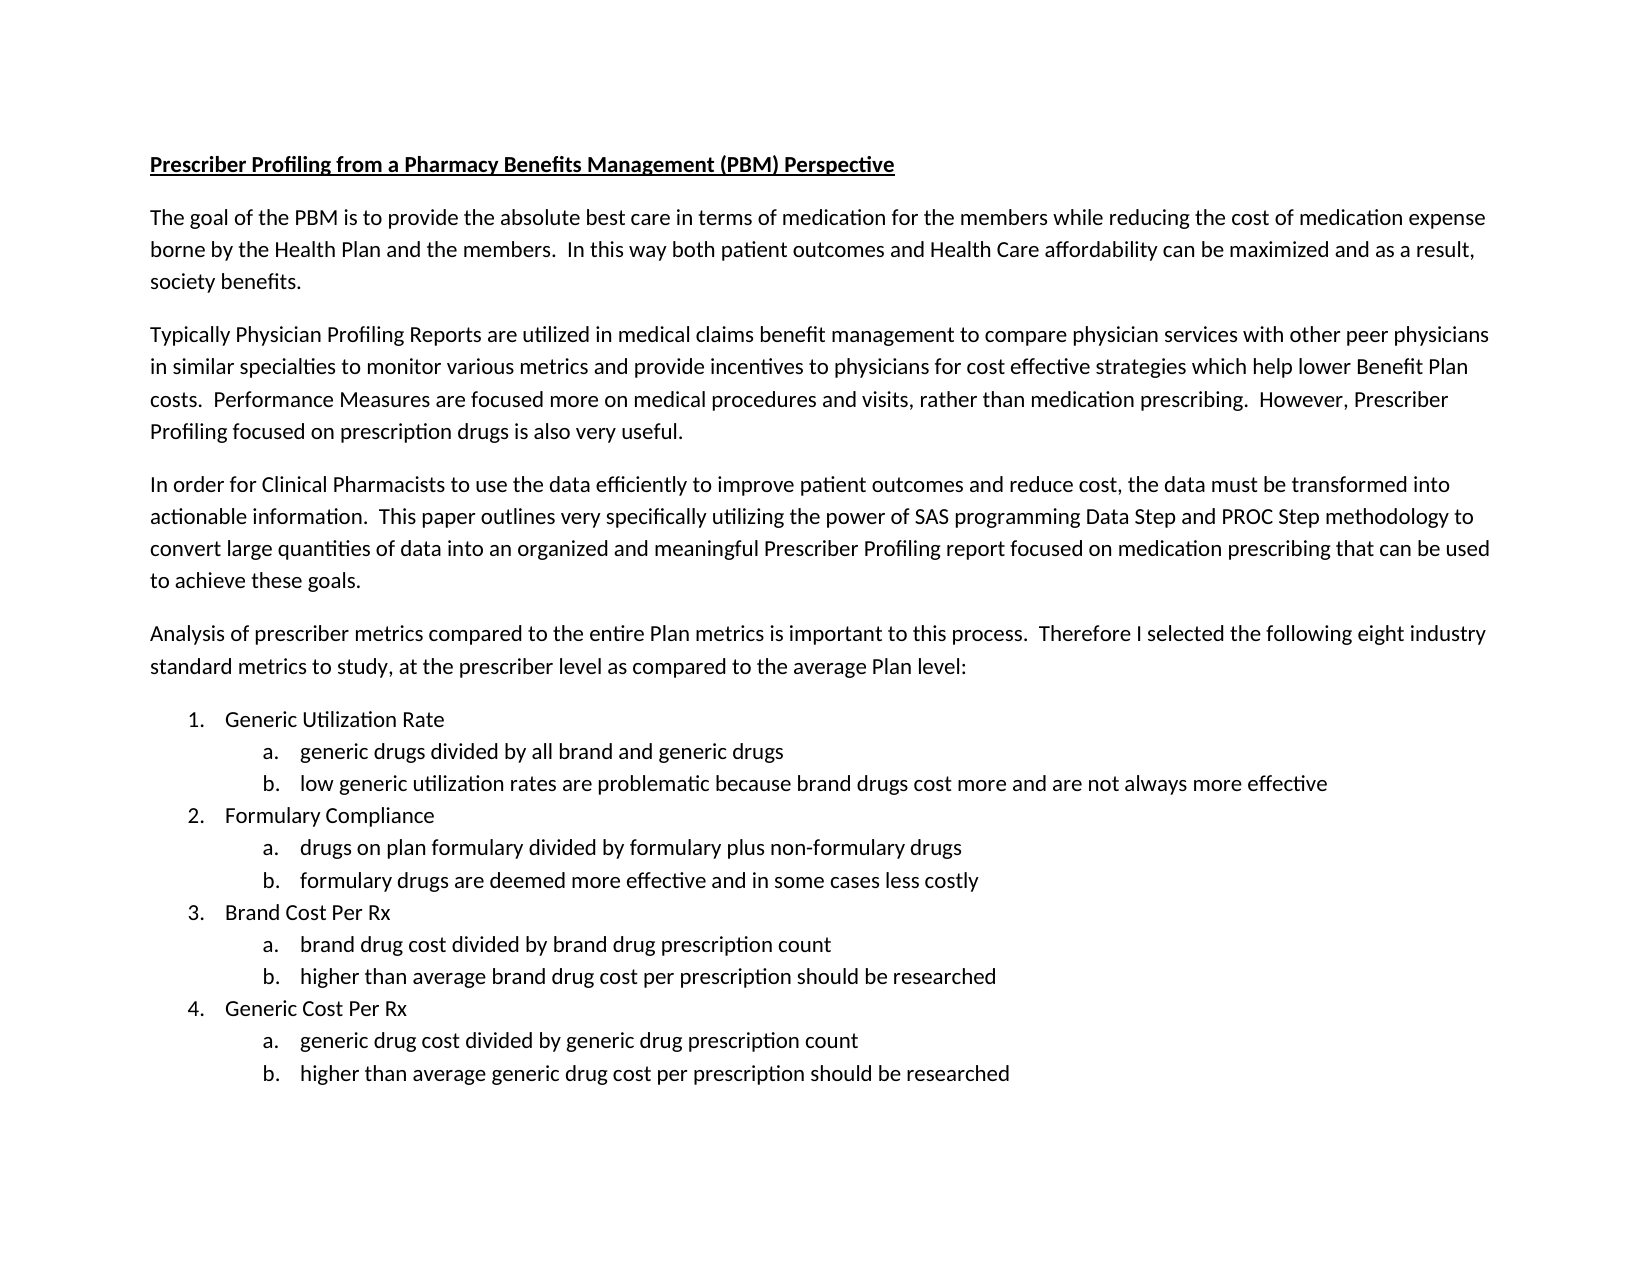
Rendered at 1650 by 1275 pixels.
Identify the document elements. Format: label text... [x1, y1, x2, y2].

list drugs on plan formulary divided by formulary plus non-formulary drugs [262, 833, 1500, 862]
text Analysis of prescriber metrics compared to the entire Plan metrics is important to this process. Therefore I selected the following eight industry standard metrics to study, at the prescriber level as compared to the average Plan level: [150, 619, 1500, 680]
list Generic Utilization Rate [187, 705, 1500, 733]
text In order for Clinical Pharmacists to use the data efficiently to improve patient outcomes and reduce cost, the data must be transformed into actionable information. This paper outlines very specifically utilizing the power of SAS programming Data Step and PROC Step methodology to convert large quantities of data into an organized and meaningful Prescriber Profiling report focused on medication prescribing that can be used to achieve these goals. [150, 470, 1500, 594]
list generic drugs divided by all brand and generic drugs [262, 737, 1500, 765]
list brand drug cost divided by brand drug prescription count [262, 930, 1500, 958]
list low generic utilization rates are problematic because brand drugs cost more and are not always more effective [262, 769, 1500, 797]
text Prescriber Profiling from a Pharmacy Benefits Management (PBM) Perspective [150, 150, 1500, 178]
list higher than average generic drug cost per prescription should be researched [262, 1059, 1500, 1087]
list higher than average brand drug cost per prescription should be researched [262, 962, 1500, 990]
list Formulary Compliance [187, 801, 1500, 829]
list Generic Cost Per Rx [187, 994, 1500, 1022]
list formulary drugs are deemed more effective and in some cases less costly [262, 866, 1500, 894]
text The goal of the PBM is to provide the absolute best care in terms of medication for the members while reducing the cost of medication expense borne by the Health Plan and the members. In this way both patient outcomes and Health Care affordability can be maximized and as a result, society benefits. [150, 203, 1500, 295]
text Typically Physician Profiling Reports are utilized in medical claims benefit management to compare physician services with other peer physicians in similar specialties to monitor various metrics and provide incentives to physicians for cost effective strategies which help lower Benefit Plan costs. Performance Measures are focused more on medical procedures and visits, rather than medication prescribing. However, Prescriber Profiling focused on prescription drugs is also very useful. [150, 320, 1500, 445]
list Brand Cost Per Rx [187, 898, 1500, 926]
list generic drug cost divided by generic drug prescription count [262, 1027, 1500, 1055]
